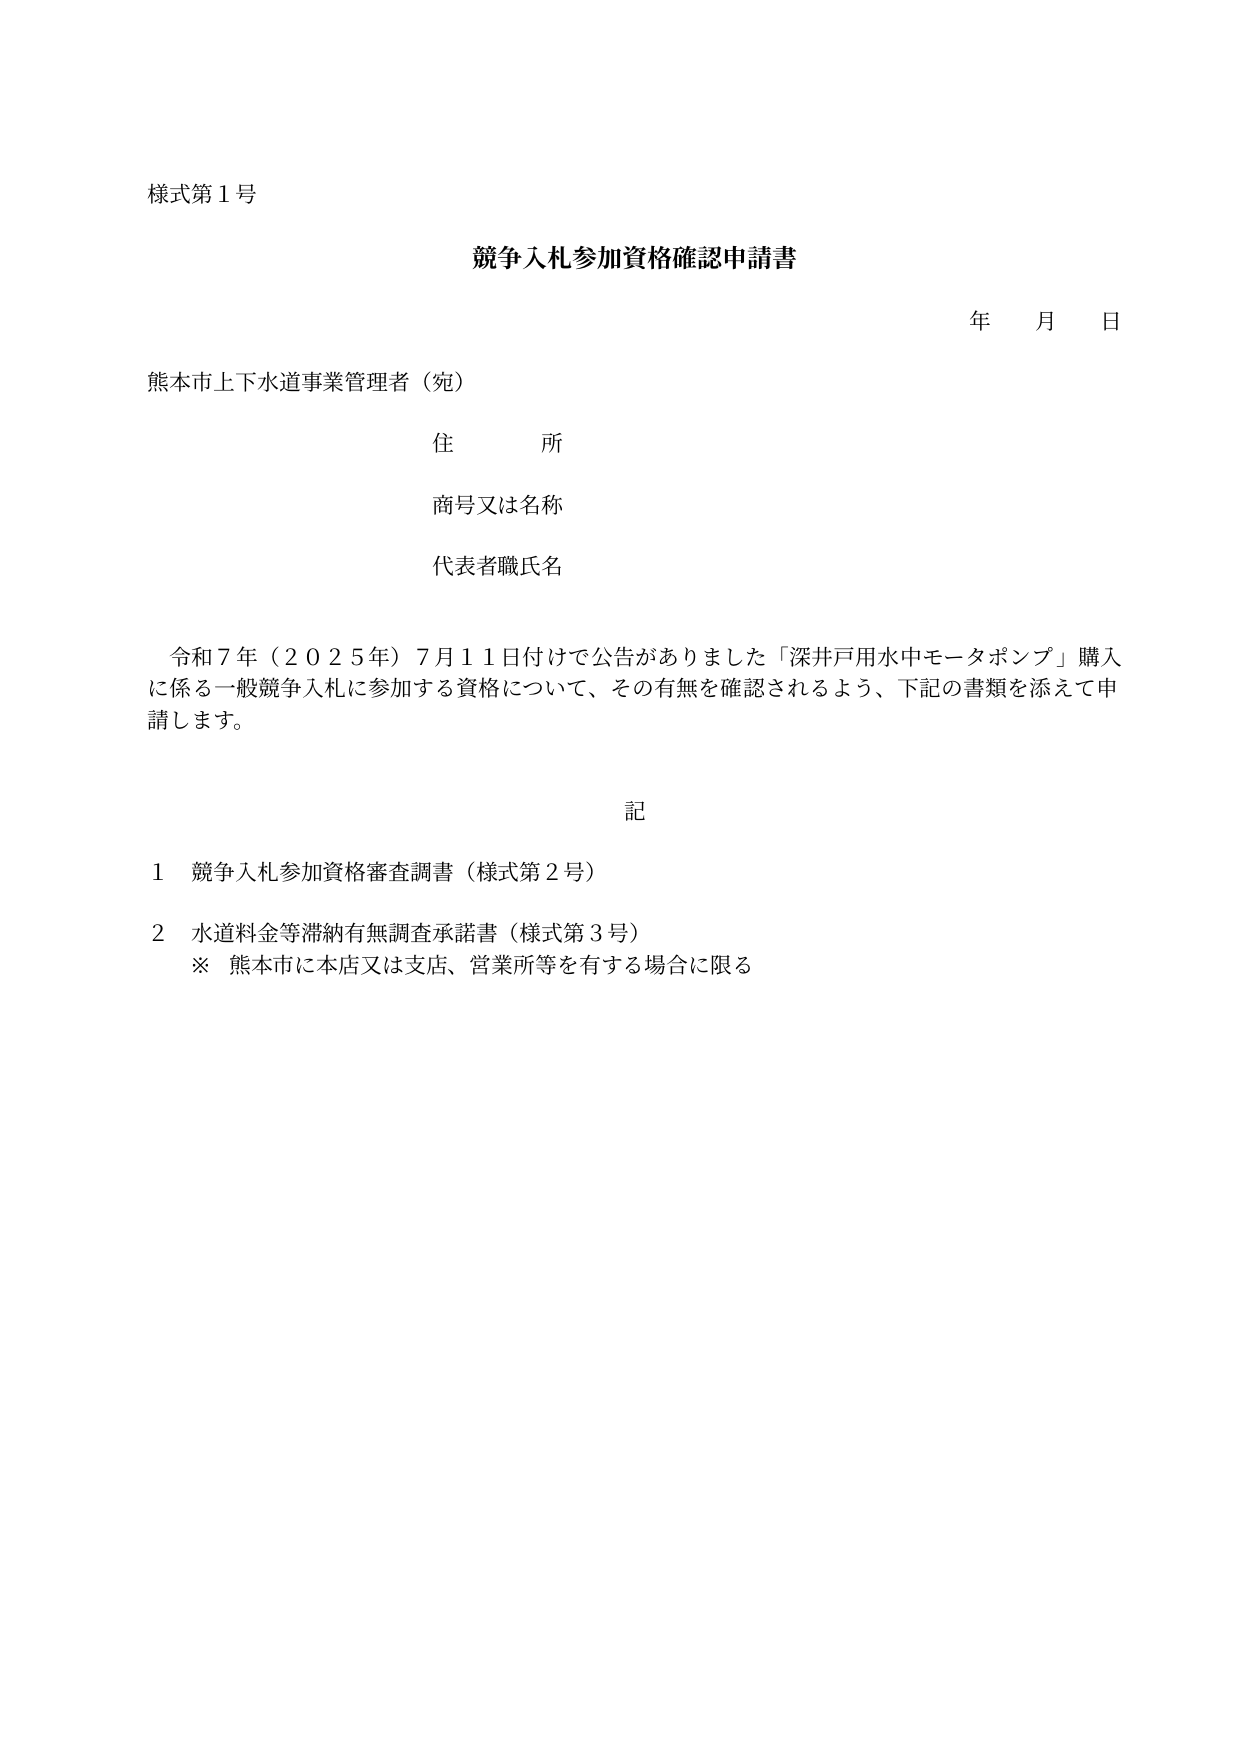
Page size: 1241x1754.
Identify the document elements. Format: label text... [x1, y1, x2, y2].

text 年 月 日 [148, 304, 1122, 336]
list 熊本市に本店又は支店、営業所等を有する場合に限る [191, 948, 1122, 980]
text ２ 水道料金等滞納有無調査承諾書（様式第３号） [148, 917, 1122, 948]
text 令和７年（２０２５年）７月１１日付けで公告がありました「深井戸用水中モータポンプ」購入に係る一般競争入札に参加する資格について、その有無を確認されるよう、下記の書類を添えて申請します。 [148, 640, 1122, 734]
text 熊本市上下水道事業管理者（宛） [148, 365, 1122, 397]
text 代表者職氏名 [148, 549, 1006, 581]
text 記 [148, 794, 1122, 826]
text 住 所 [148, 427, 822, 458]
text 競争入札参加資格確認申請書 [148, 238, 1122, 274]
text 商号又は名称 [148, 488, 982, 519]
text 様式第１号 [148, 177, 1122, 209]
text １ 競争入札参加資格審査調書（様式第２号） [148, 855, 1122, 887]
